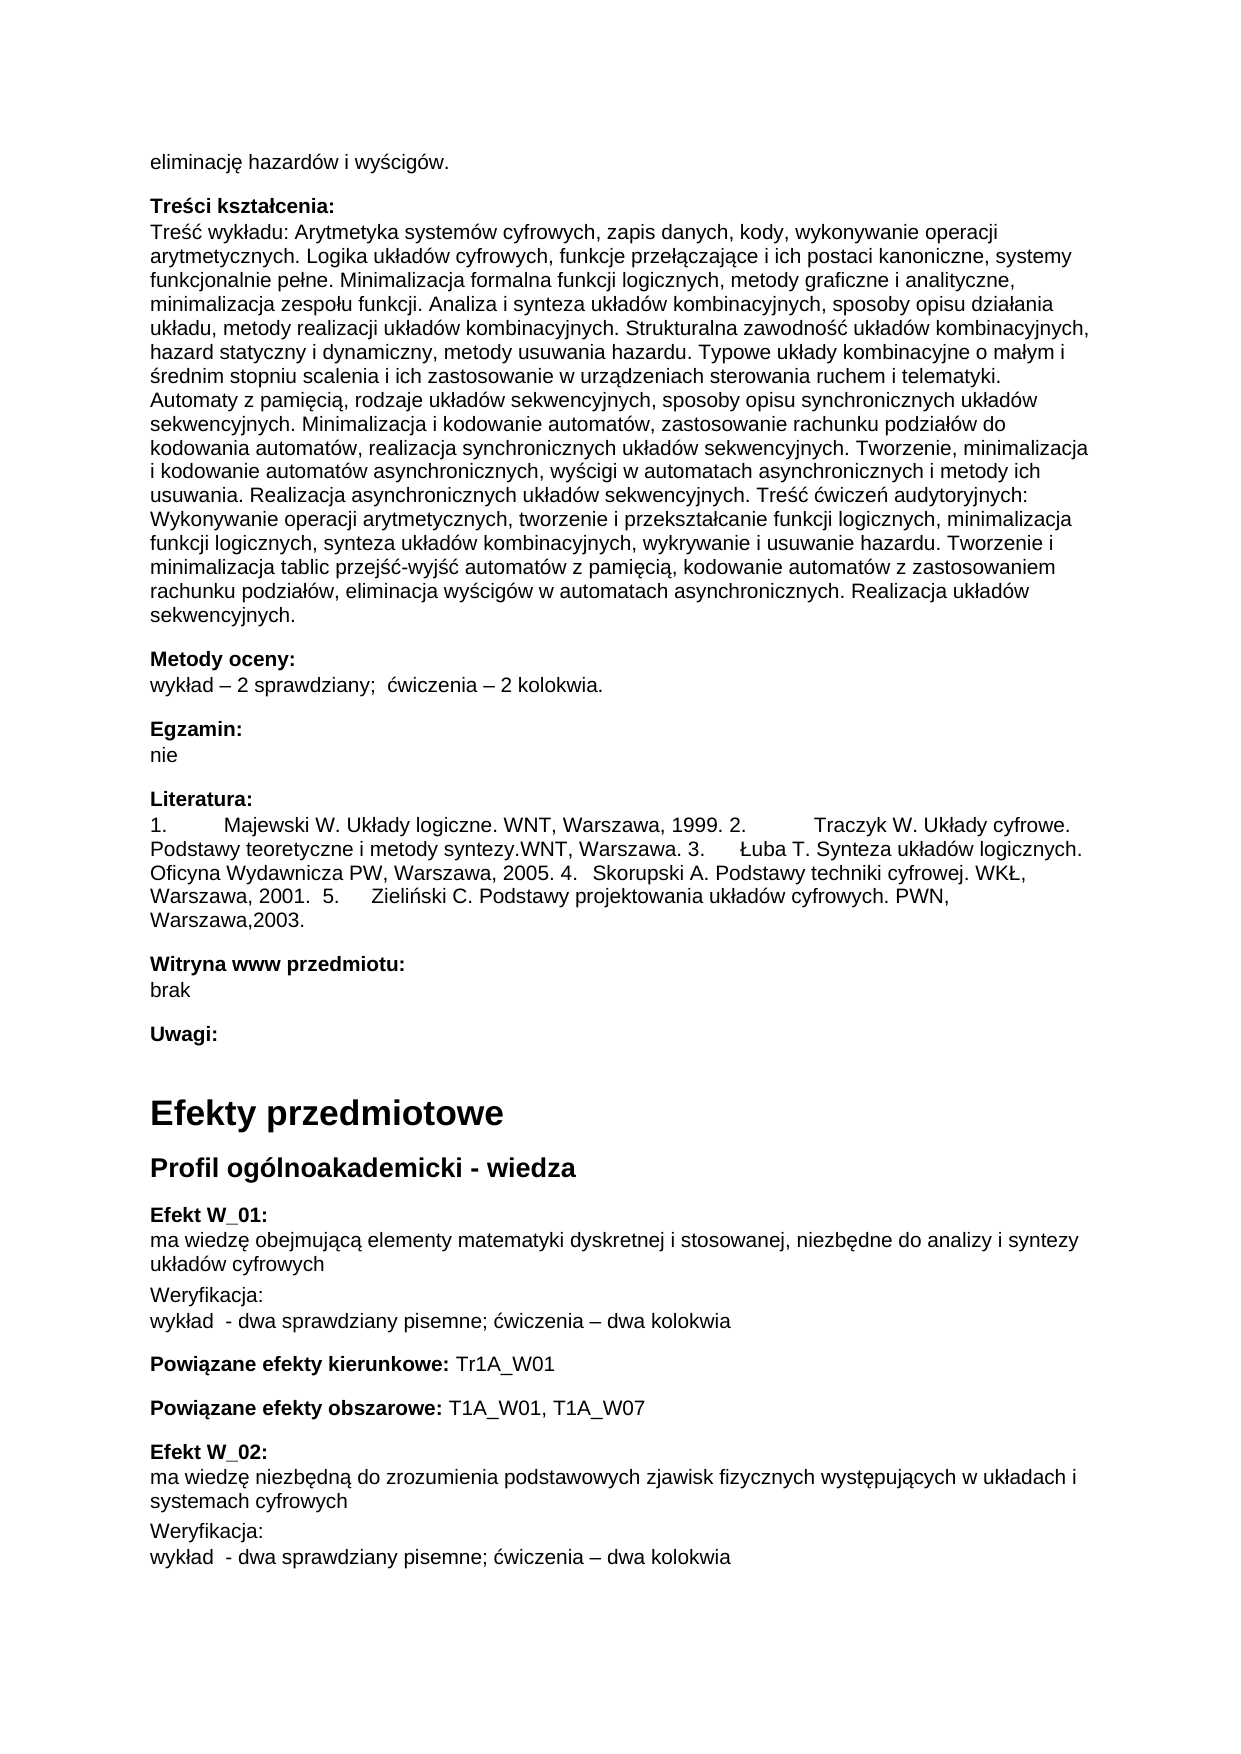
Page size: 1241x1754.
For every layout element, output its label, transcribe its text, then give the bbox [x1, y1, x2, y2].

text Treści kształcenia: [150, 194, 1090, 218]
text Treść wykładu: Arytmetyka systemów cyfrowych, zapis danych, kody, wykonywanie operacji arytmetycznych. Logika układów cyfrowych, funkcje przełączające i ich postaci kanoniczne, systemy funkcjonalnie pełne. Minimalizacja formalna funkcji logicznych, metody graficzne i analityczne, minimalizacja zespołu funkcji. Analiza i synteza układów kombinacyjnych, sposoby opisu działania układu, metody realizacji układów kombinacyjnych. Strukturalna zawodność układów kombinacyjnych, hazard statyczny i dynamiczny, metody usuwania hazardu. Typowe układy kombinacyjne o małym i średnim stopniu scalenia i ich zastosowanie w urządzeniach sterowania ruchem i telematyki. Automaty z pamięcią, rodzaje układów sekwencyjnych, sposoby opisu synchronicznych układów sekwencyjnych. Minimalizacja i kodowanie automatów, zastosowanie rachunku podziałów do kodowania automatów, realizacja synchronicznych układów sekwencyjnych. Tworzenie, minimalizacja i kodowanie automatów asynchronicznych, wyścigi w automatach asynchronicznych i metody ich usuwania. Realizacja asynchronicznych układów sekwencyjnych. Treść ćwiczeń audytoryjnych: Wykonywanie operacji arytmetycznych, tworzenie i przekształcanie funkcji logicznych, minimalizacja funkcji logicznych, synteza układów kombinacyjnych, wykrywanie i usuwanie hazardu. Tworzenie i minimalizacja tablic przejść-wyjść automatów z pamięcią, kodowanie automatów z zastosowaniem rachunku podziałów, eliminacja wyścigów w automatach asynchronicznych. Realizacja układów sekwencyjnych. [150, 220, 1090, 627]
text Weryfikacja: [150, 1519, 1090, 1543]
text Powiązane efekty kierunkowe: Tr1A_W01 [150, 1352, 1090, 1376]
text wykład – 2 sprawdziany; ćwiczenia – 2 kolokwia. [150, 673, 1090, 697]
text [150, 150, 1090, 174]
text Egzamin: [150, 717, 1090, 741]
text ma wiedzę obejmującą elementy matematyki dyskretnej i stosowanej, niezbędne do analizy i syntezy układów cyfrowych [150, 1228, 1090, 1276]
text Efekt W_02: [150, 1440, 1090, 1464]
text Powiązane efekty obszarowe: T1A_W01, T1A_W07 [150, 1396, 1090, 1420]
text Metody oceny: [150, 647, 1090, 671]
text Efekt W_01: [150, 1203, 1090, 1227]
text Witryna www przedmiotu: [150, 952, 1090, 976]
text wykład - dwa sprawdziany pisemne; ćwiczenia – dwa kolokwia [150, 1545, 1090, 1569]
text Literatura: [150, 786, 1090, 810]
text Uwagi: [150, 1022, 1090, 1046]
text 1. Majewski W. Układy logiczne. WNT, Warszawa, 1999. 2. Traczyk W. Układy cyfrowe. Podstawy teoretyczne i metody syntezy.WNT, Warszawa. 3. Łuba T. Synteza układów logicznych. Oficyna Wydawnicza PW, Warszawa, 2005. 4. Skorupski A. Podstawy techniki cyfrowej. WKŁ, Warszawa, 2001. 5. Zieliński C. Podstawy projektowania układów cyfrowych. PWN, Warszawa,2003. [150, 812, 1090, 932]
text brak [150, 978, 1090, 1002]
subtitle Efekty przedmiotowe [150, 1092, 1090, 1132]
text nie [150, 743, 1090, 767]
subtitle Profil ogólnoakademicki - wiedza [150, 1152, 1090, 1183]
text ma wiedzę niezbędną do zrozumienia podstawowych zjawisk fizycznych występujących w układach i systemach cyfrowych [150, 1465, 1090, 1513]
text wykład - dwa sprawdziany pisemne; ćwiczenia – dwa kolokwia [150, 1308, 1090, 1332]
text Weryfikacja: [150, 1282, 1090, 1306]
